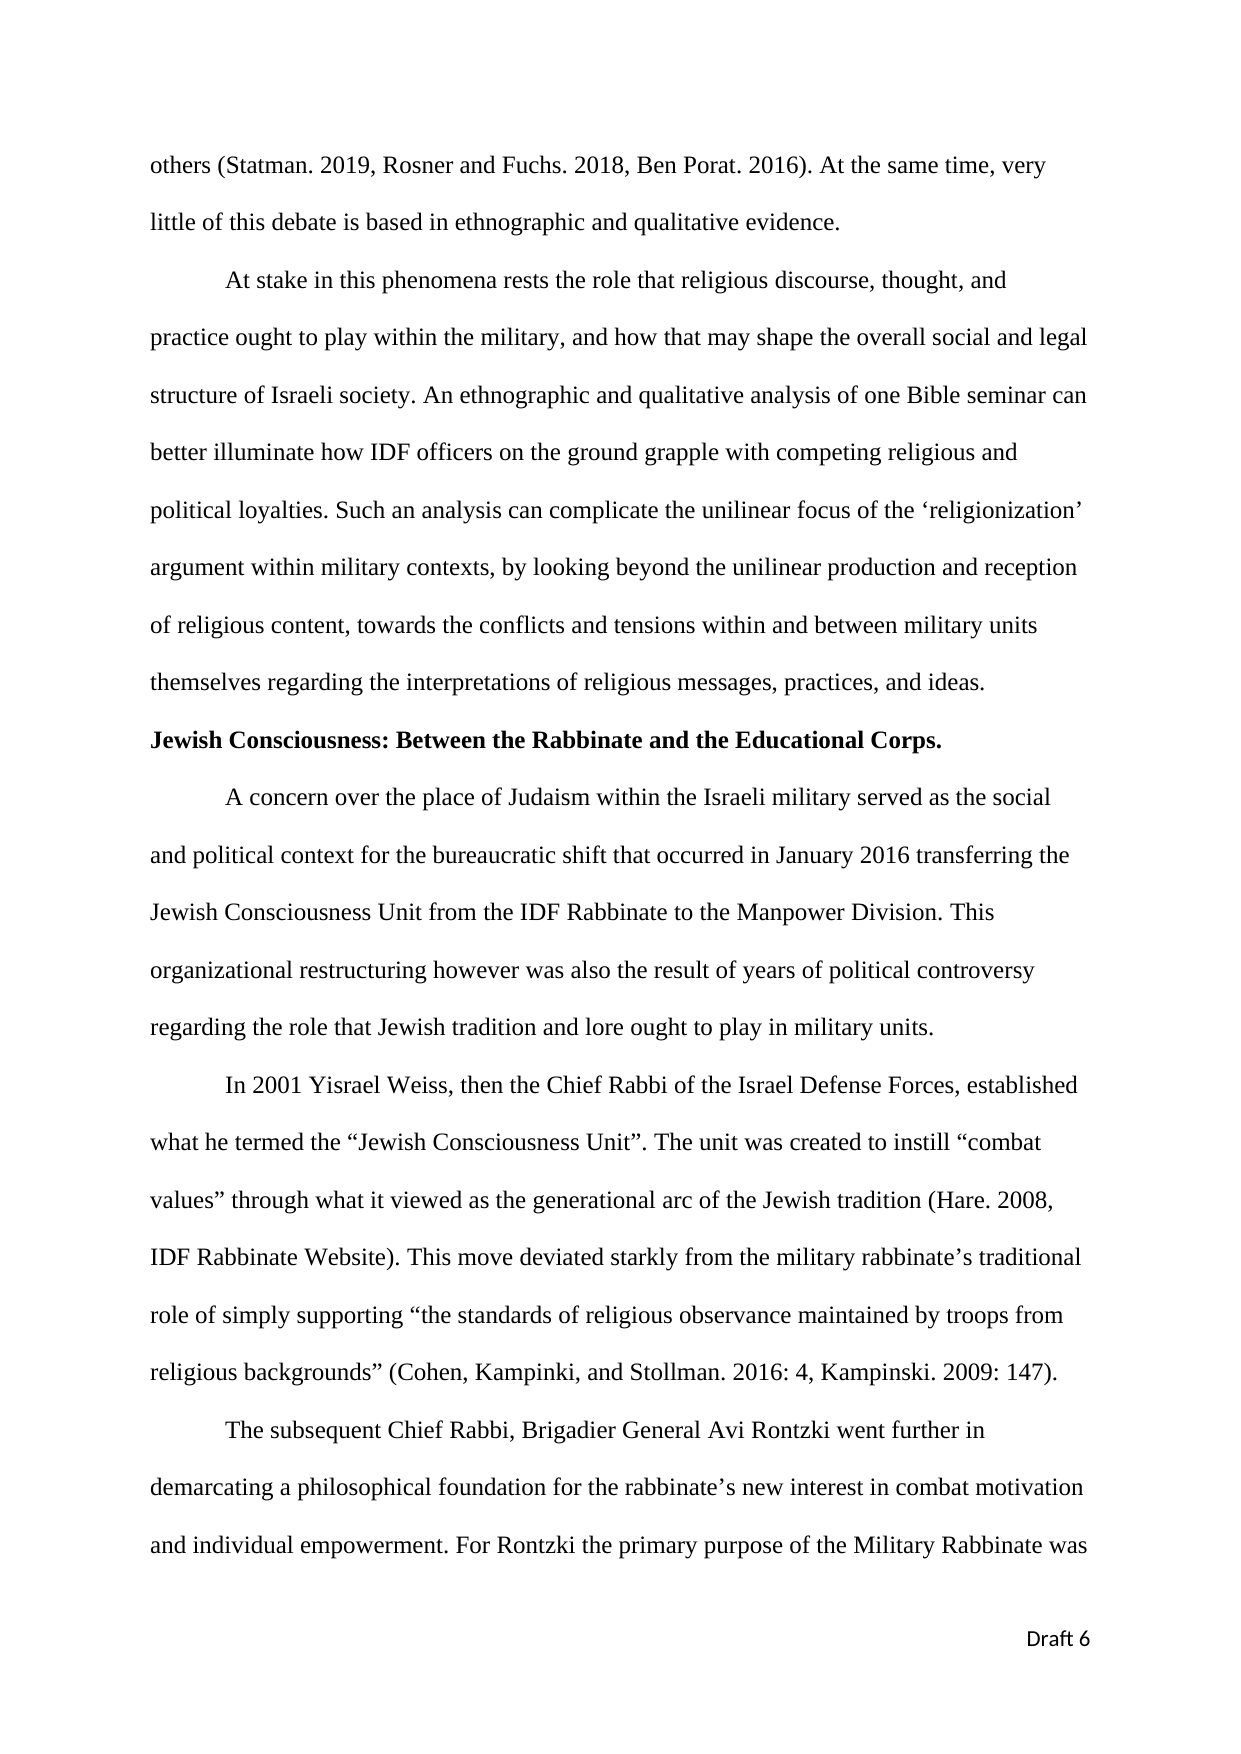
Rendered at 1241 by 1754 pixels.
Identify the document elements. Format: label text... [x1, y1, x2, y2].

text At stake in this phenomena rests the role that religious discourse, thought, and practice ought to play within the military, and how that may shape the overall social and legal structure of Israeli society. An ethnographic and qualitative analysis of one Bible seminar can better illuminate how IDF officers on the ground grapple with competing religious and political loyalties. Such an analysis can complicate the unilinear focus of the ‘religionization’ argument within military contexts, by looking beyond the unilinear production and reception of religious content, towards the conflicts and tensions within and between military units themselves regarding the interpretations of religious messages, practices, and ideas. [150, 265, 1090, 696]
text Jewish Consciousness: Between the Rabbinate and the Educational Corps. [150, 725, 1090, 754]
text A concern over the place of Judaism within the Israeli military served as the social and political context for the bureaucratic shift that occurred in January 2016 transferring the Jewish Consciousness Unit from the IDF Rabbinate to the Manpower Division. This organizational restructuring however was also the result of years of political controversy regarding the role that Jewish tradition and lore ought to play in military units. [150, 782, 1090, 1041]
text In 2001 Yisrael Weiss, then the Chief Rabbi of the Israel Defense Forces, established what he termed the “Jewish Consciousness Unit”. The unit was created to instill “combat values” through what it viewed as the generational arc of the Jewish tradition (Hare. 2008, IDF Rabbinate Website). This move deviated starkly from the military rabbinate’s traditional role of simply supporting “the standards of religious observance maintained by troops from religious backgrounds” (Cohen, Kampinki, and Stollman. 2016: 4, Kampinski. 2009: 147). [150, 1070, 1090, 1386]
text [150, 150, 1090, 236]
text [150, 1415, 1090, 1559]
